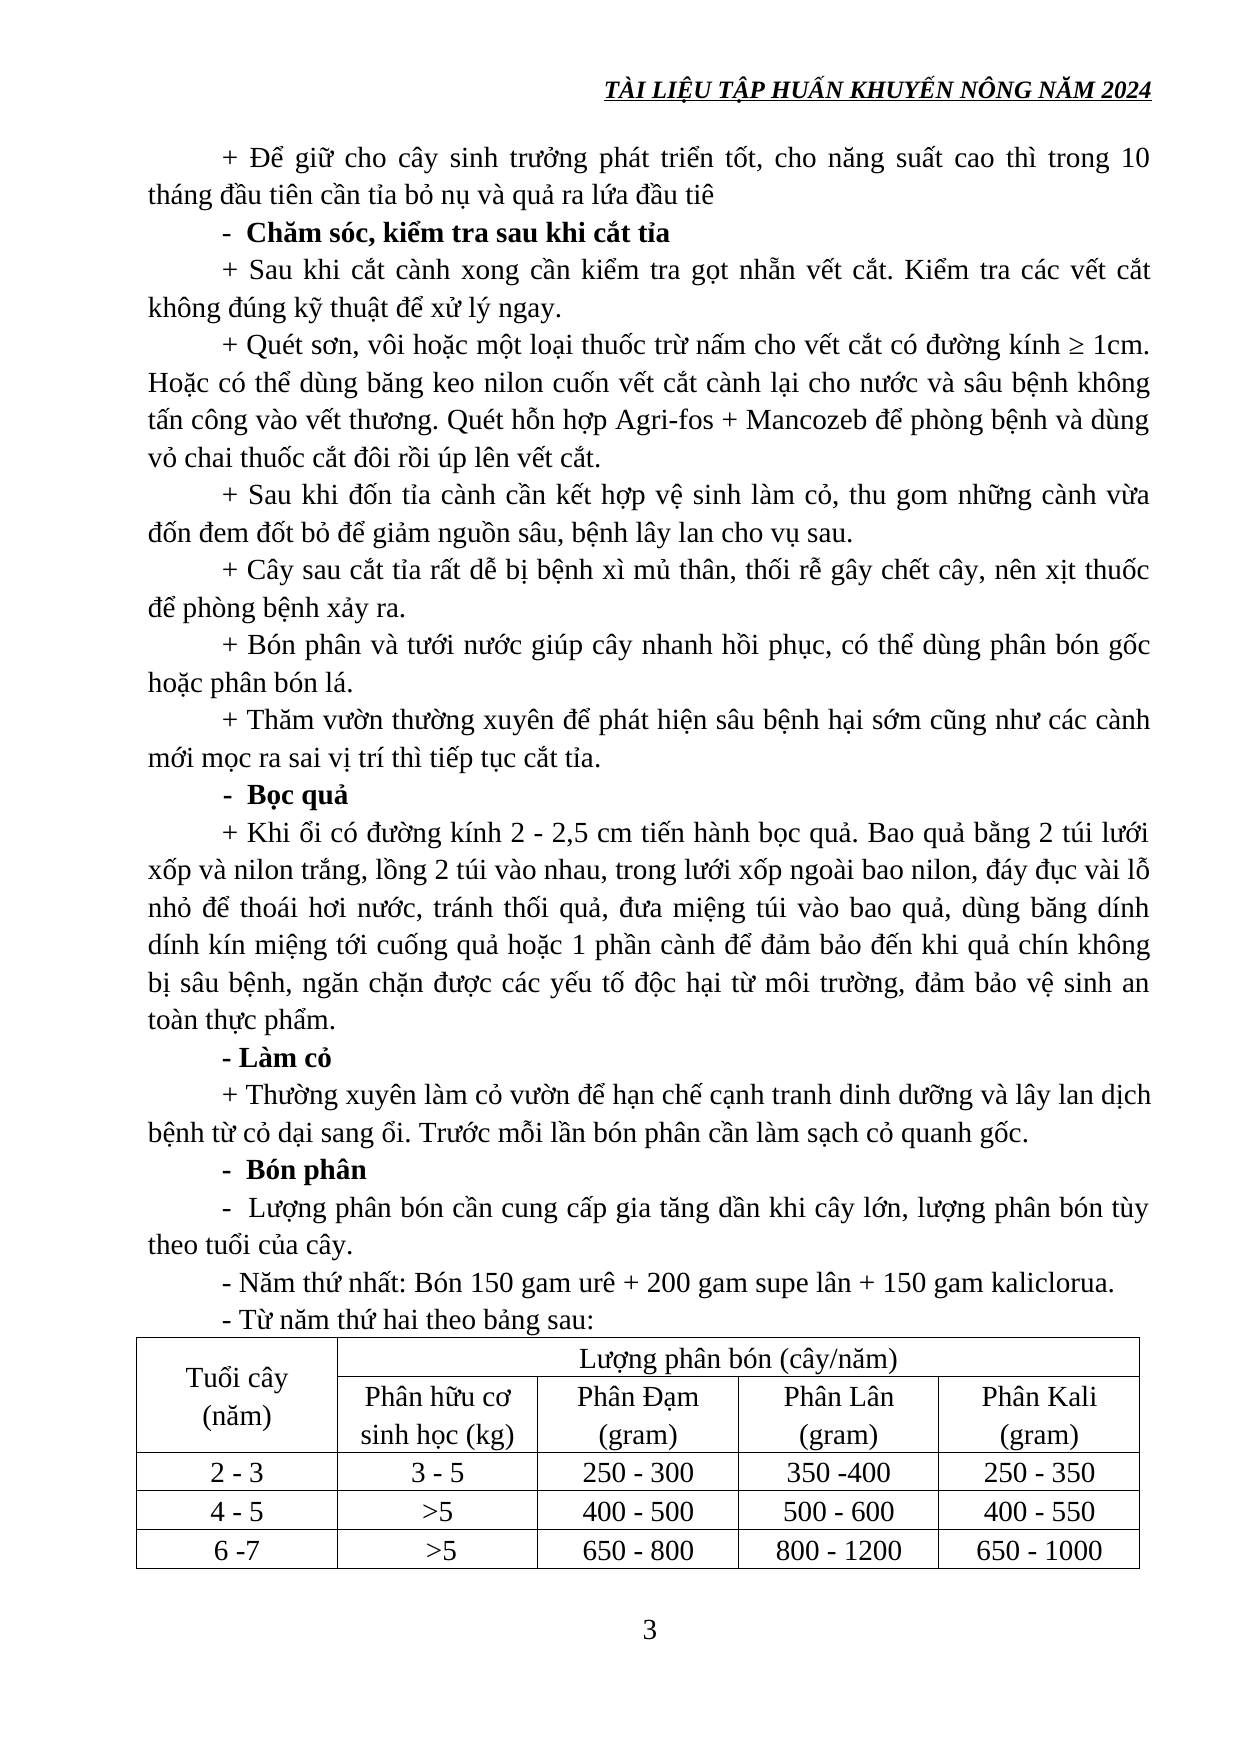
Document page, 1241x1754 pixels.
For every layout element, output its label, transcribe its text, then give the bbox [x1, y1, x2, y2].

text - Bón phân [148, 1150, 1152, 1187]
table_cell 2 - 3 [137, 1453, 337, 1490]
table_cell 250 - 350 [939, 1453, 1139, 1490]
table_cell 4 - 5 [137, 1491, 337, 1529]
table_cell 350 -400 [739, 1453, 938, 1490]
table_cell >5 [338, 1530, 537, 1567]
text - Từ năm thứ hai theo bảng sau: [148, 1300, 1152, 1337]
table_cell 500 - 600 [739, 1491, 938, 1529]
table_cell 650 - 800 [538, 1530, 738, 1567]
text - Làm cỏ [148, 1037, 1152, 1075]
text - Bọc quả [148, 775, 1152, 812]
text + Thăm vườn thường xuyên để phát hiện sâu bệnh hại sớm cũng như các cành mới mọc ra sai vị trí thì tiếp tục cắt tỉa. [148, 700, 1152, 775]
text - Năm thứ nhất: Bón 150 gam urê + 200 gam supe lân + 150 gam kaliclorua. [148, 1262, 1152, 1300]
table_cell 6 -7 [137, 1530, 337, 1567]
table_cell 3 - 5 [338, 1453, 537, 1490]
table_header Lượng phân bón (cây/năm) [338, 1338, 1139, 1376]
text - Lượng phân bón cần cung cấp gia tăng dần khi cây lớn, lượng phân bón tùy theo tuổi của cây. [148, 1187, 1152, 1262]
table_cell Phân Kali (gram) [939, 1377, 1139, 1452]
text + Thường xuyên làm cỏ vườn để hạn chế cạnh tranh dinh dưỡng và lây lan dịch bệnh từ cỏ dại sang ổi. Trước mỗi lần bón phân cần làm sạch cỏ quanh gốc. [148, 1075, 1152, 1150]
table_header Tuổi cây (năm) [137, 1338, 337, 1452]
text + Sau khi đốn tỉa cành cần kết hợp vệ sinh làm cỏ, thu gom những cành vừa đốn đem đốt bỏ để giảm nguồn sâu, bệnh lây lan cho vụ sau. [148, 475, 1152, 550]
text + Sau khi cắt cành xong cần kiểm tra gọt nhẵn vết cắt. Kiểm tra các vết cắt không đúng kỹ thuật để xử lý ngay. [148, 250, 1152, 325]
text - Chăm sóc, kiểm tra sau khi cắt tỉa [148, 212, 1152, 250]
table_cell >5 [338, 1491, 537, 1529]
table_cell Phân Đạm (gram) [538, 1377, 738, 1452]
text + Khi ổi có đường kính 2 - 2,5 cm tiến hành bọc quả. Bao quả bằng 2 túi lưới xốp và nilon trắng, lồng 2 túi vào nhau, trong lưới xốp ngoài bao nilon, đáy đục vài lỗ nhỏ để thoái hơi nước, tránh thối quả, đưa miệng túi vào bao quả, dùng băng dính dính kín miệng tới cuống quả hoặc 1 phần cành để đảm bảo đến khi quả chín không bị sâu bệnh, ngăn chặn được các yếu tố độc hại từ môi trường, đảm bảo vệ sinh an toàn thực phẩm. [148, 812, 1152, 1037]
table_cell 400 - 550 [939, 1491, 1139, 1529]
table_cell 650 - 1000 [939, 1530, 1139, 1567]
table_cell Phân hữu cơ sinh học (kg) [338, 1377, 537, 1452]
text + Quét sơn, vôi hoặc một loại thuốc trừ nấm cho vết cắt có đường kính ≥ 1cm. Hoặc có thể dùng băng keo nilon cuốn vết cắt cành lại cho nước và sâu bệnh không tấn công vào vết thương. Quét hỗn hợp Agri-fos + Mancozeb để phòng bệnh và dùng vỏ chai thuốc cắt đôi rồi úp lên vết cắt. [148, 325, 1152, 475]
text + Bón phân và tưới nước giúp cây nhanh hồi phục, có thể dùng phân bón gốc hoặc phân bón lá. [148, 625, 1152, 700]
table_cell 400 - 500 [538, 1491, 738, 1529]
table_cell 800 - 1200 [739, 1530, 938, 1567]
table_cell Phân Lân (gram) [739, 1377, 938, 1452]
text + Để giữ cho cây sinh trưởng phát triển tốt, cho năng suất cao thì trong 10 tháng đầu tiên cần tỉa bỏ nụ và quả ra lứa đầu tiê [148, 137, 1152, 212]
table_cell 250 - 300 [538, 1453, 738, 1490]
text + Cây sau cắt tỉa rất dễ bị bệnh xì mủ thân, thối rễ gây chết cây, nên xịt thuốc để phòng bệnh xảy ra. [148, 550, 1152, 625]
